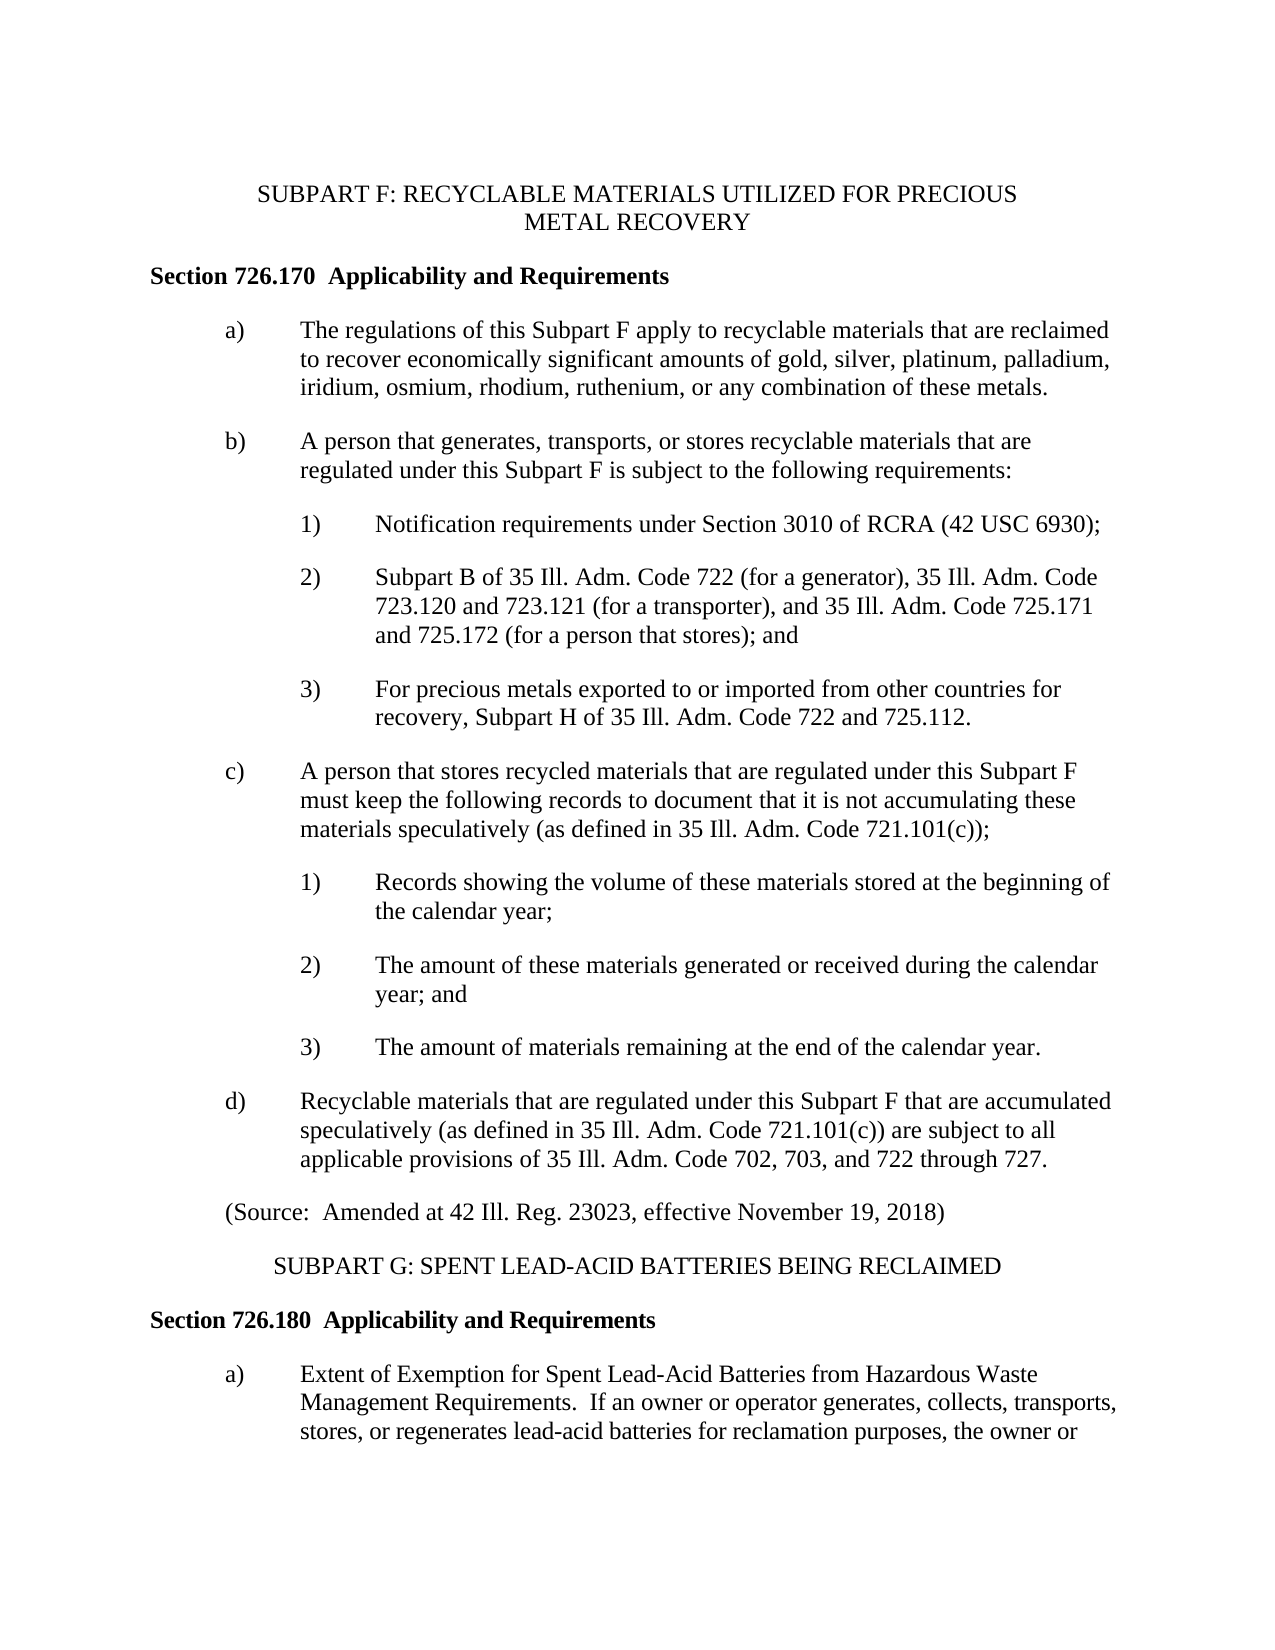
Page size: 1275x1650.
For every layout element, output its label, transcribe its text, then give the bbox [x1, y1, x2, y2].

text Section 726.180 Applicability and Requirements [150, 1305, 1125, 1334]
text 2) The amount of these materials generated or received during the calendar year; and [300, 950, 1125, 1007]
text SUBPART G: SPENT LEAD-ACID BATTERIES BEING RECLAIMED [225, 1251, 1050, 1280]
text b) A person that generates, transports, or stores recyclable materials that are regulated under this Subpart F is subject to the following requirements: [225, 426, 1125, 484]
text a) The regulations of this Subpart F apply to recyclable materials that are reclaimed to recover economically significant amounts of gold, silver, platinum, palladium, iridium, osmium, rhodium, ruthenium, or any combination of these metals. [225, 315, 1125, 401]
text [225, 1359, 1125, 1445]
text 3) For precious metals exported to or imported from other countries for recovery, Subpart H of 35 Ill. Adm. Code 722 and 725.112. [300, 674, 1125, 731]
text 3) The amount of materials remaining at the end of the calendar year. [300, 1032, 1125, 1061]
text Section 726.170 Applicability and Requirements [150, 261, 1125, 290]
text SUBPART F: RECYCLABLE MATERIALS UTILIZED FOR PRECIOUS METAL RECOVERY [225, 179, 1050, 236]
text 1) Notification requirements under Section 3010 of RCRA (42 USC 6930); [300, 509, 1125, 537]
text (Source: Amended at 42 Ill. Reg. 23023, effective November 19, 2018) [225, 1197, 1125, 1226]
text c) A person that stores recycled materials that are regulated under this Subpart F must keep the following records to document that it is not accumulating these materials speculatively (as defined in 35 Ill. Adm. Code 721.101(c)); [225, 756, 1125, 842]
text 2) Subpart B of 35 Ill. Adm. Code 722 (for a generator), 35 Ill. Adm. Code 723.120 and 723.121 (for a transporter), and 35 Ill. Adm. Code 725.171 and 725.172 (for a person that stores); and [300, 562, 1125, 649]
text 1) Records showing the volume of these materials stored at the beginning of the calendar year; [300, 867, 1125, 925]
text d) Recyclable materials that are regulated under this Subpart F that are accumulated speculatively (as defined in 35 Ill. Adm. Code 721.101(c)) are subject to all applicable provisions of 35 Ill. Adm. Code 702, 703, and 722 through 727. [225, 1086, 1125, 1172]
